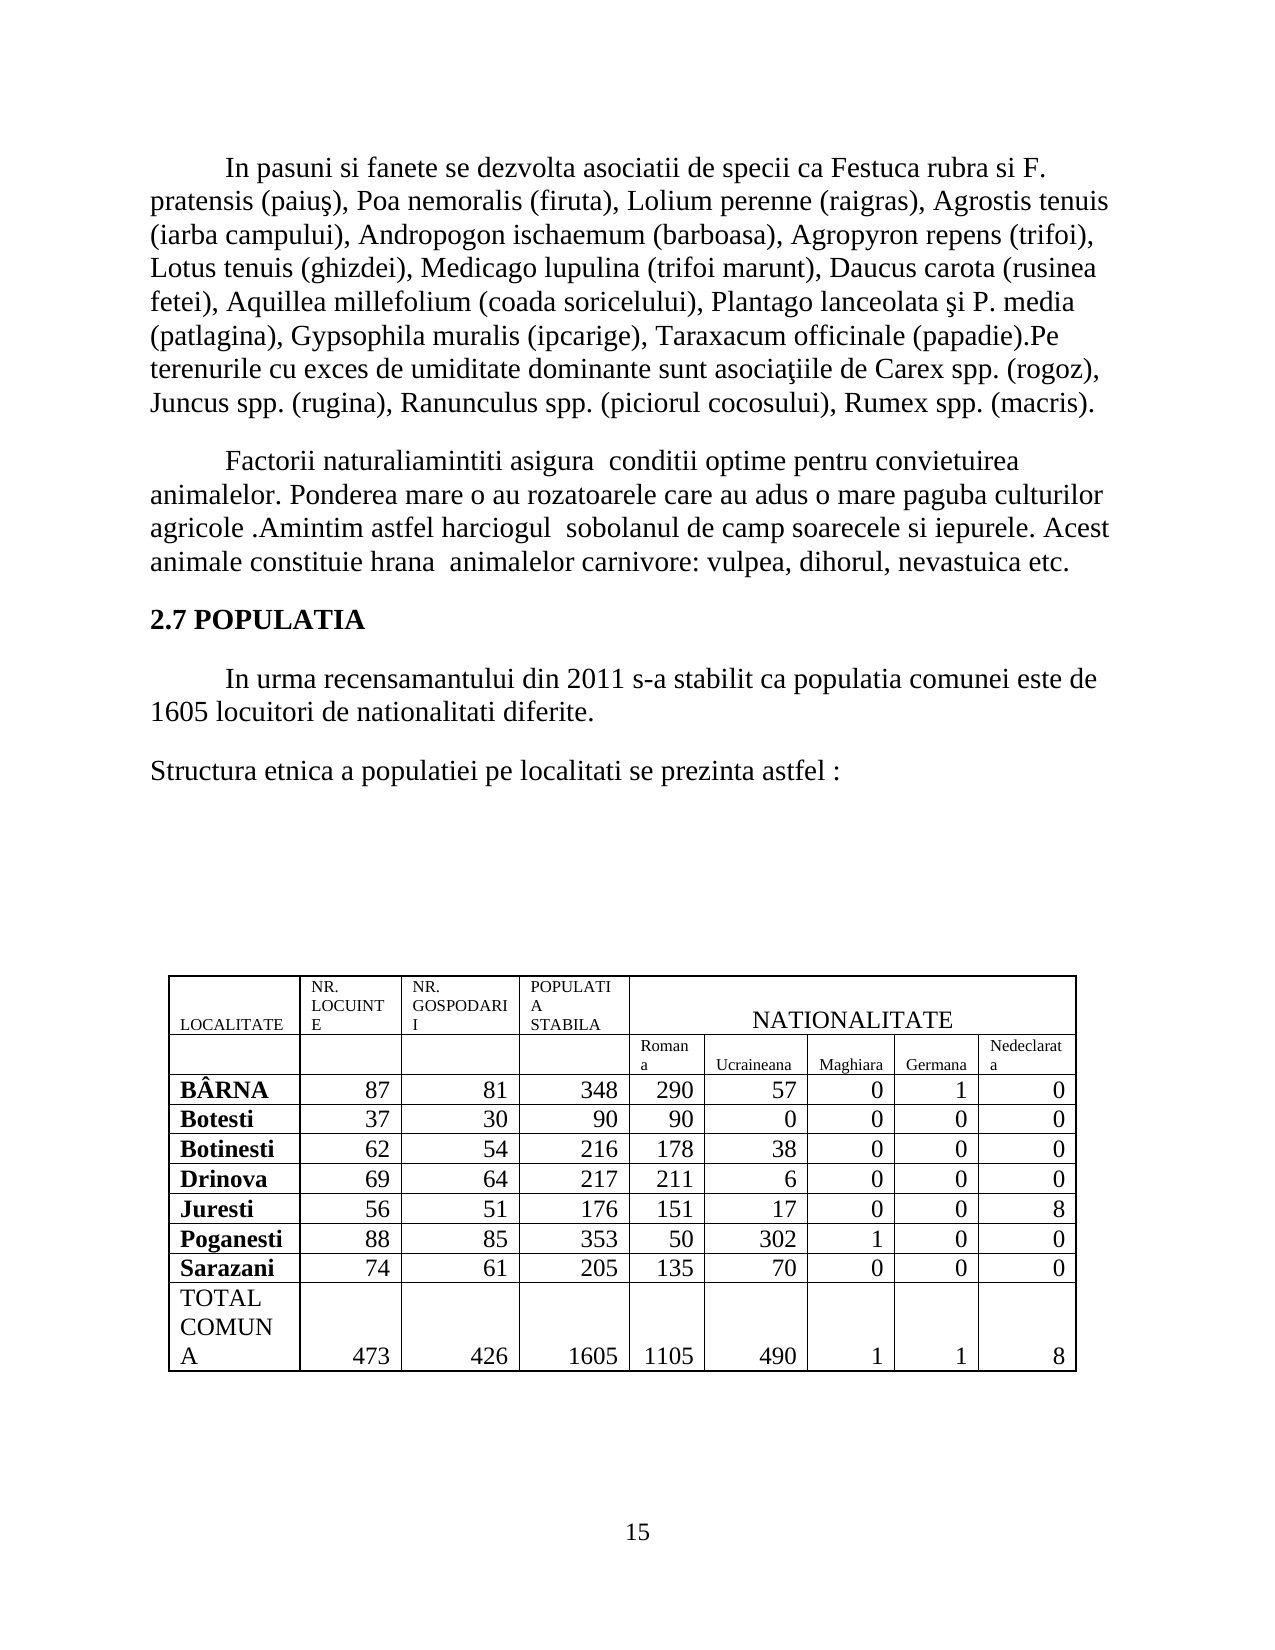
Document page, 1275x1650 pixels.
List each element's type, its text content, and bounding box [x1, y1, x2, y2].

table_cell 90 [520, 1105, 629, 1133]
table_cell Botesti [170, 1105, 299, 1133]
table_cell Botinesti [170, 1134, 299, 1163]
table_header NR. LOCUINTE [301, 977, 401, 1034]
table_header LOCALITATE [170, 977, 299, 1034]
table_cell 0 [808, 1164, 894, 1193]
table_cell 81 [402, 1075, 519, 1103]
table_cell 64 [402, 1164, 519, 1193]
table_cell 302 [705, 1224, 807, 1252]
table_cell 37 [301, 1105, 401, 1133]
table_cell Germana [895, 1035, 978, 1074]
table_cell 0 [895, 1134, 978, 1163]
table_cell 85 [402, 1224, 519, 1252]
table_cell 0 [808, 1134, 894, 1163]
table_cell 0 [895, 1254, 978, 1282]
table_cell 0 [808, 1194, 894, 1223]
table_cell 0 [808, 1105, 894, 1133]
table_cell 0 [979, 1105, 1075, 1133]
table_cell 426 [402, 1283, 519, 1369]
table_cell 0 [979, 1164, 1075, 1193]
table_cell Romana [630, 1035, 704, 1074]
table_cell 51 [402, 1194, 519, 1223]
table_cell 38 [705, 1134, 807, 1163]
table_cell 61 [402, 1254, 519, 1282]
text Structura etnica a populatiei pe localitati se prezinta astfel : [150, 753, 1125, 787]
table_cell 211 [630, 1164, 704, 1193]
table_cell 87 [301, 1075, 401, 1103]
table_cell [402, 1035, 519, 1074]
table_cell 30 [402, 1105, 519, 1133]
table_cell TOTAL COMUNA [170, 1283, 299, 1369]
table_cell 57 [705, 1075, 807, 1103]
table_cell 0 [979, 1224, 1075, 1252]
table_cell Drinova [170, 1164, 299, 1193]
table_cell 0 [808, 1254, 894, 1282]
table_cell 1 [808, 1283, 894, 1369]
table_cell Ucraineana [705, 1035, 807, 1074]
table_cell 348 [520, 1075, 629, 1103]
table_cell Poganesti [170, 1224, 299, 1252]
table_cell 473 [301, 1283, 401, 1369]
table_cell 54 [402, 1134, 519, 1163]
table_cell 1605 [520, 1283, 629, 1369]
table_cell 0 [895, 1224, 978, 1252]
table_cell 216 [520, 1134, 629, 1163]
table_cell 353 [520, 1224, 629, 1252]
text 2.7 POPULATIA [150, 602, 1125, 636]
table_cell 1 [808, 1224, 894, 1252]
table_cell [520, 1035, 629, 1074]
table_cell 56 [301, 1194, 401, 1223]
table_cell 90 [630, 1105, 704, 1133]
table_cell 135 [630, 1254, 704, 1282]
table_cell 151 [630, 1194, 704, 1223]
table_cell 0 [808, 1075, 894, 1103]
text In pasuni si fanete se dezvolta asociatii de specii ca Festuca rubra si F. pratensis (paiuş), Poa nemoralis (firuta), Lolium perenne (raigras), Agrostis tenuis (iarba campului), Andropogon ischaemum (barboasa), Agropyron repens (trifoi), Lotus tenuis (ghizdei), Medicago lupulina (trifoi marunt), Daucus carota (rusinea fetei), Aquillea millefolium (coada soricelului), Plantago lanceolata şi P. media (patlagina), Gypsophila muralis (ipcarige), Taraxacum officinale (papadie).Pe terenurile cu exces de umiditate dominante sunt asociaţiile de Carex spp. (rogoz), Juncus spp. (rugina), Ranunculus spp. (piciorul cocosului), Rumex spp. (macris). [150, 150, 1125, 418]
table_cell 88 [301, 1224, 401, 1252]
table_cell BÂRNA [170, 1075, 299, 1103]
table_cell 0 [705, 1105, 807, 1133]
table_cell 70 [705, 1254, 807, 1282]
table_cell 6 [705, 1164, 807, 1193]
table_cell 1105 [630, 1283, 704, 1369]
table_cell Nedeclarata [979, 1035, 1075, 1074]
table_cell 205 [520, 1254, 629, 1282]
table_cell 8 [979, 1283, 1075, 1369]
table_cell 178 [630, 1134, 704, 1163]
text In urma recensamantului din 2011 s-a stabilit ca populatia comunei este de 1605 locuitori de nationalitati diferite. [150, 661, 1125, 728]
text Factorii naturaliamintiti asigura conditii optime pentru convietuirea animalelor. Ponderea mare o au rozatoarele care au adus o mare paguba culturilor agricole .Amintim astfel harciogul sobolanul de camp soarecele si iepurele. Acest animale constituie hrana animalelor carnivore: vulpea, dihorul, nevastuica etc. [150, 443, 1125, 577]
table_cell 217 [520, 1164, 629, 1193]
table_cell Juresti [170, 1194, 299, 1223]
table_cell [170, 1035, 299, 1074]
table_cell [301, 1035, 401, 1074]
table_cell 0 [979, 1134, 1075, 1163]
table_cell 290 [630, 1075, 704, 1103]
table_header POPULATIA STABILA [520, 977, 629, 1034]
table_cell 490 [705, 1283, 807, 1369]
table_cell 50 [630, 1224, 704, 1252]
table_cell 1 [895, 1075, 978, 1103]
table_cell 62 [301, 1134, 401, 1163]
table_cell 1 [895, 1283, 978, 1369]
table_cell Maghiara [808, 1035, 894, 1074]
table_header NATIONALITATE [630, 977, 1075, 1034]
table_cell 69 [301, 1164, 401, 1193]
table_cell 0 [979, 1254, 1075, 1282]
table_cell 0 [979, 1075, 1075, 1103]
table_cell 74 [301, 1254, 401, 1282]
table_cell 8 [979, 1194, 1075, 1223]
table_header NR. GOSPODARII [402, 977, 519, 1034]
table_cell 0 [895, 1105, 978, 1133]
table_cell 0 [895, 1164, 978, 1193]
table_cell 176 [520, 1194, 629, 1223]
table_cell 17 [705, 1194, 807, 1223]
table_cell 0 [895, 1194, 978, 1223]
table_cell Sarazani [170, 1254, 299, 1282]
